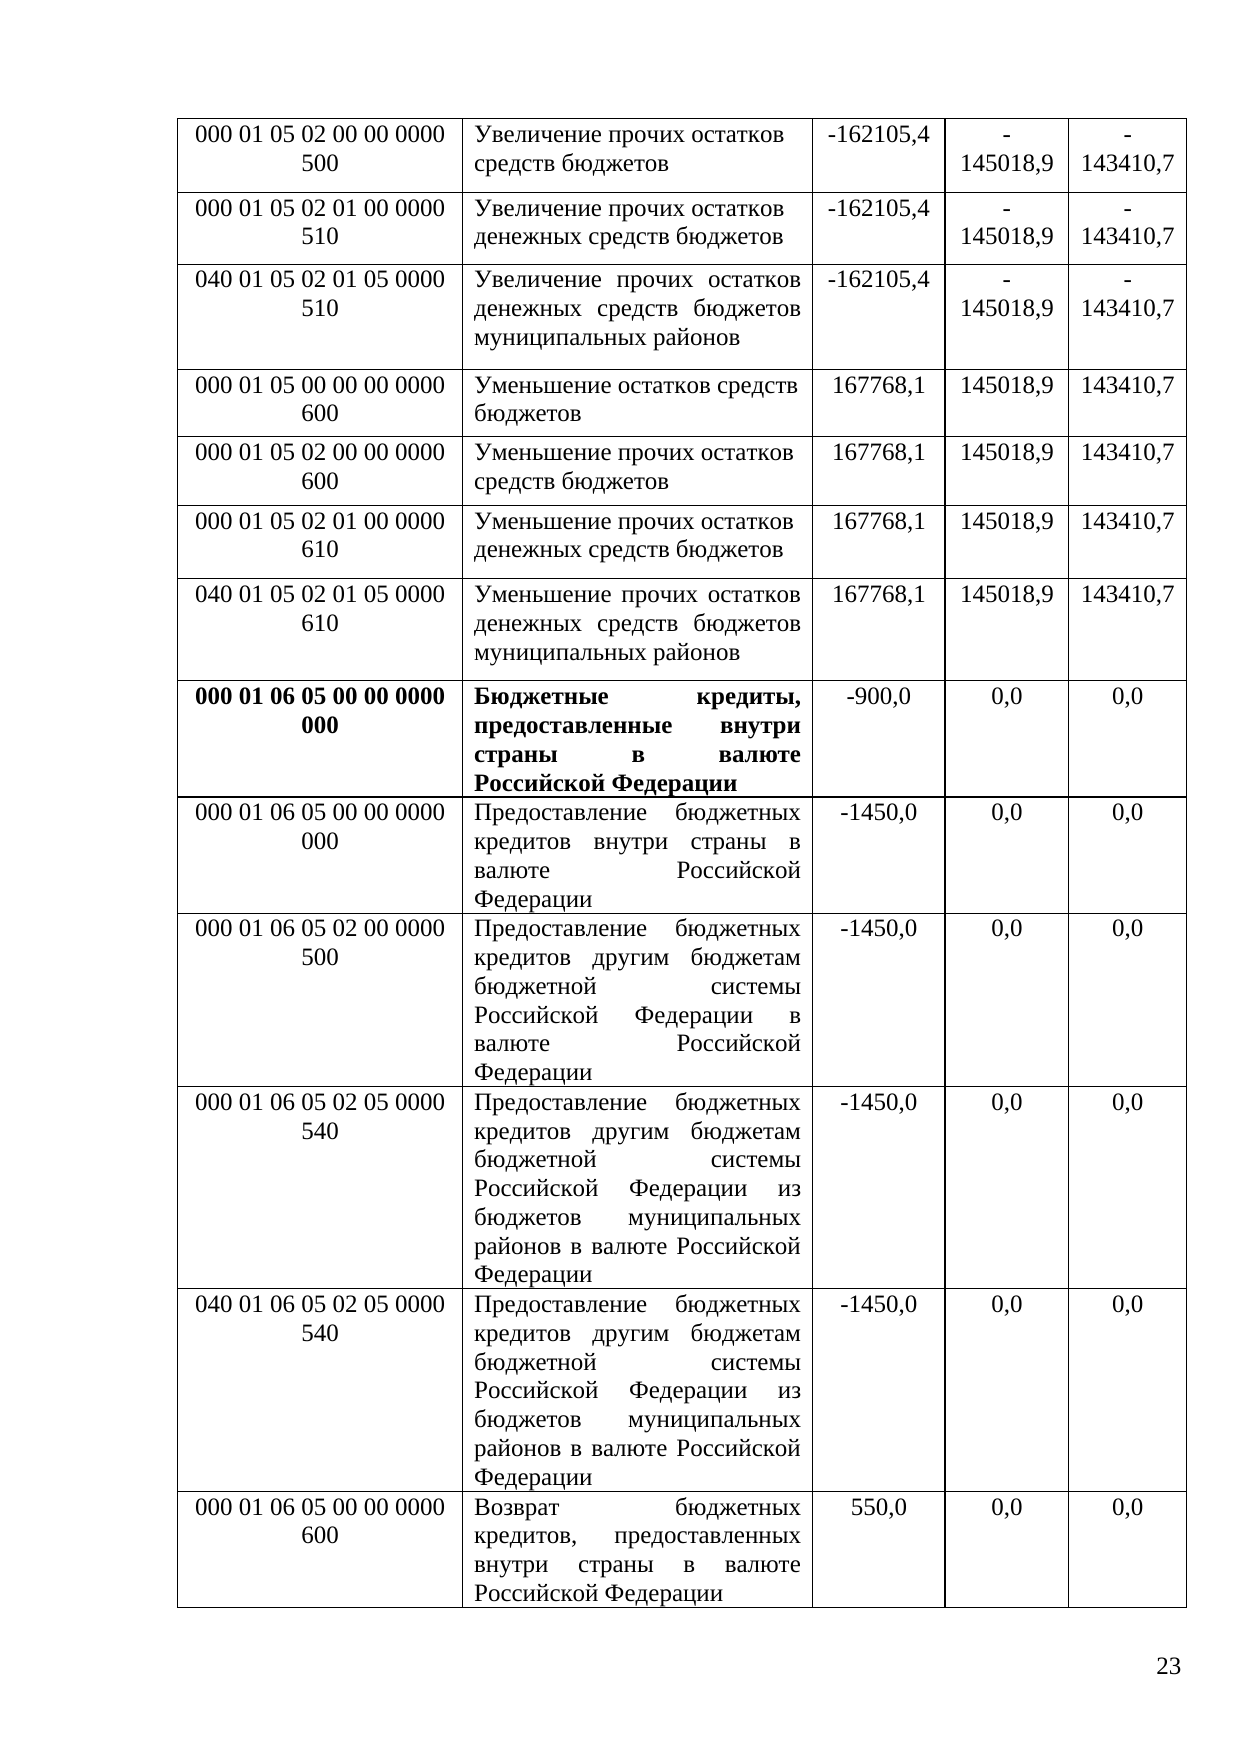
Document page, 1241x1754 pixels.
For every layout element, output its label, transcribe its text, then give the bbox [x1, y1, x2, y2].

table_cell 0,0 [946, 798, 1068, 912]
table_cell -162105,4 [813, 193, 944, 263]
table_cell 0,0 [1069, 1289, 1186, 1491]
table_cell 000 01 06 05 00 00 0000 600 [178, 1492, 462, 1607]
table_cell -143410,7 [1069, 265, 1186, 369]
table_cell 0,0 [946, 1492, 1068, 1607]
table_cell Предоставление бюджетных кредитов другим бюджетам бюджетной системы Российской Федерации в валюте Российской Федерации [463, 914, 812, 1086]
table_cell -145018,9 [946, 265, 1068, 369]
table_cell 000 01 05 00 00 00 0000 600 [178, 370, 462, 436]
table_cell -1450,0 [813, 798, 944, 912]
table_cell 040 01 05 02 01 05 0000 610 [178, 579, 462, 680]
table_cell 000 01 06 05 02 00 0000 500 [178, 914, 462, 1086]
table_cell -1450,0 [813, 914, 944, 1086]
table_cell 143410,7 [1069, 579, 1186, 680]
table_cell 145018,9 [946, 579, 1068, 680]
table_cell 000 01 05 02 01 00 0000 610 [178, 506, 462, 578]
table_cell 145018,9 [946, 370, 1068, 436]
table_cell 167768,1 [813, 437, 944, 505]
table_cell -900,0 [813, 681, 944, 796]
table_cell 000 01 05 02 00 00 0000 600 [178, 437, 462, 505]
table_cell Предоставление бюджетных кредитов внутри страны в валюте Российской Федерации [463, 798, 812, 912]
table_cell -143410,7 [1069, 193, 1186, 263]
table_cell -145018,9 [946, 119, 1068, 192]
table_cell 040 01 05 02 01 05 0000 510 [178, 265, 462, 369]
table_cell 0,0 [1069, 914, 1186, 1086]
table_cell 550,0 [813, 1492, 944, 1607]
table_cell 000 01 06 05 02 05 0000 540 [178, 1087, 462, 1288]
table_cell 145018,9 [946, 437, 1068, 505]
table_cell -1450,0 [813, 1087, 944, 1288]
table_cell Уменьшение прочих остатков средств бюджетов [463, 437, 812, 505]
table_cell Уменьшение прочих остатков денежных средств бюджетов муниципальных районов [463, 579, 812, 680]
table_cell Уменьшение прочих остатков денежных средств бюджетов [463, 506, 812, 578]
table_cell -145018,9 [946, 193, 1068, 263]
table_cell 167768,1 [813, 579, 944, 680]
table_cell 040 01 06 05 02 05 0000 540 [178, 1289, 462, 1491]
table_cell 0,0 [946, 1087, 1068, 1288]
table_cell 000 01 05 02 00 00 0000 500 [178, 119, 462, 192]
table_cell Предоставление бюджетных кредитов другим бюджетам бюджетной системы Российской Федерации из бюджетов муниципальных районов в валюте Российской Федерации [463, 1289, 812, 1491]
table_cell 0,0 [1069, 798, 1186, 912]
table_cell 0,0 [946, 1289, 1068, 1491]
table_cell 000 01 06 05 00 00 0000 000 [178, 798, 462, 912]
table_cell -1450,0 [813, 1289, 944, 1491]
table_cell 167768,1 [813, 370, 944, 436]
table_cell 143410,7 [1069, 506, 1186, 578]
table_cell Увеличение прочих остатков денежных средств бюджетов [463, 193, 812, 263]
table_cell Возврат бюджетных кредитов, предоставленных внутри страны в валюте Российской Федерации [463, 1492, 812, 1607]
table_cell 000 01 05 02 01 00 0000 510 [178, 193, 462, 263]
table_cell Предоставление бюджетных кредитов другим бюджетам бюджетной системы Российской Федерации из бюджетов муниципальных районов в валюте Российской Федерации [463, 1087, 812, 1288]
table_cell 0,0 [946, 681, 1068, 796]
table_cell 0,0 [1069, 681, 1186, 796]
table_cell -143410,7 [1069, 119, 1186, 192]
table_cell -162105,4 [813, 265, 944, 369]
table_cell 145018,9 [946, 506, 1068, 578]
table_cell Увеличение прочих остатков денежных средств бюджетов муниципальных районов [463, 265, 812, 369]
table_cell 000 01 06 05 00 00 0000 000 [178, 681, 462, 796]
table_cell 143410,7 [1069, 437, 1186, 505]
table_cell Уменьшение остатков средств бюджетов [463, 370, 812, 436]
table_cell Увеличение прочих остатков средств бюджетов [463, 119, 812, 192]
table_cell 0,0 [1069, 1492, 1186, 1607]
table_cell 0,0 [946, 914, 1068, 1086]
table_cell 167768,1 [813, 506, 944, 578]
table_cell Бюджетные кредиты, предоставленные внутри страны в валюте Российской Федерации [463, 681, 812, 796]
table_cell 143410,7 [1069, 370, 1186, 436]
table_cell 0,0 [1069, 1087, 1186, 1288]
table_cell -162105,4 [813, 119, 944, 192]
